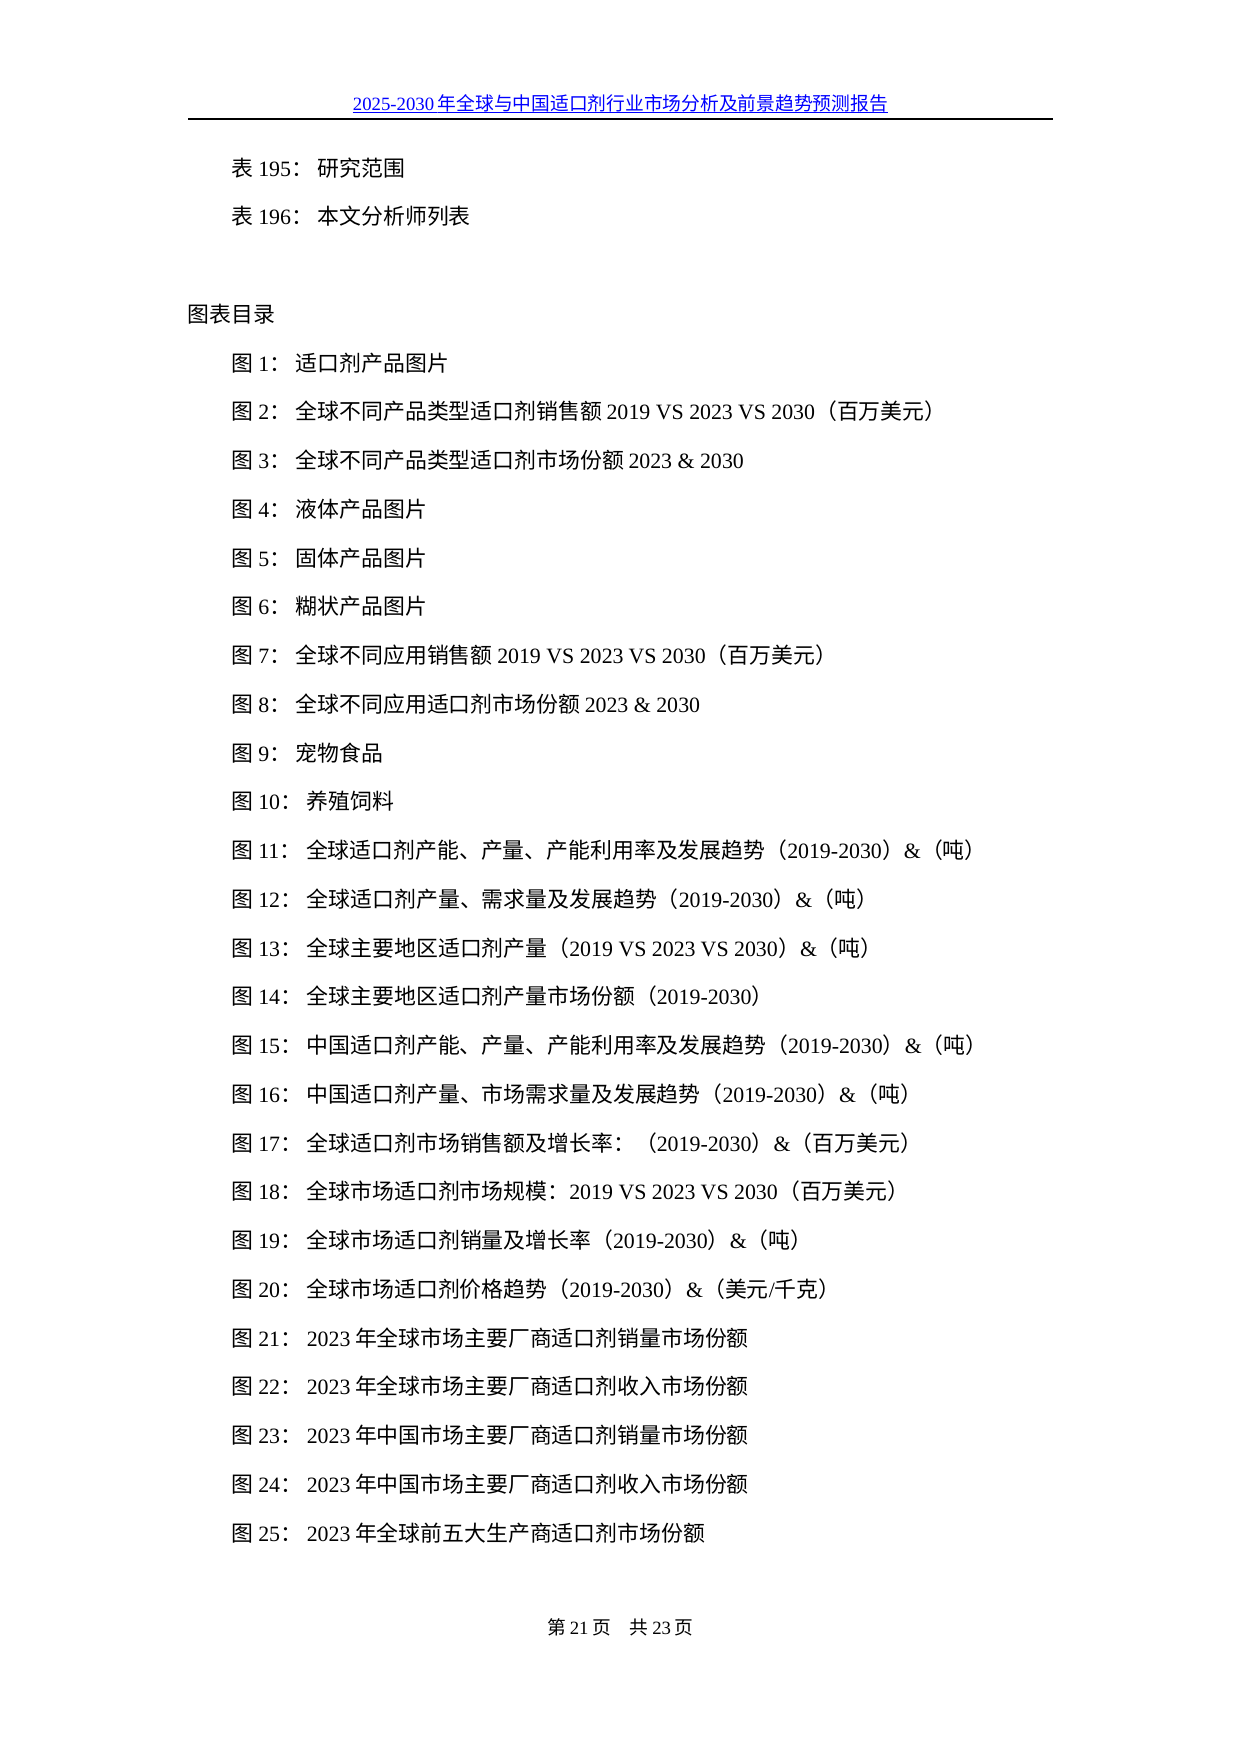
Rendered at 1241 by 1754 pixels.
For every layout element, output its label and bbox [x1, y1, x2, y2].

text [187, 150, 1053, 1548]
